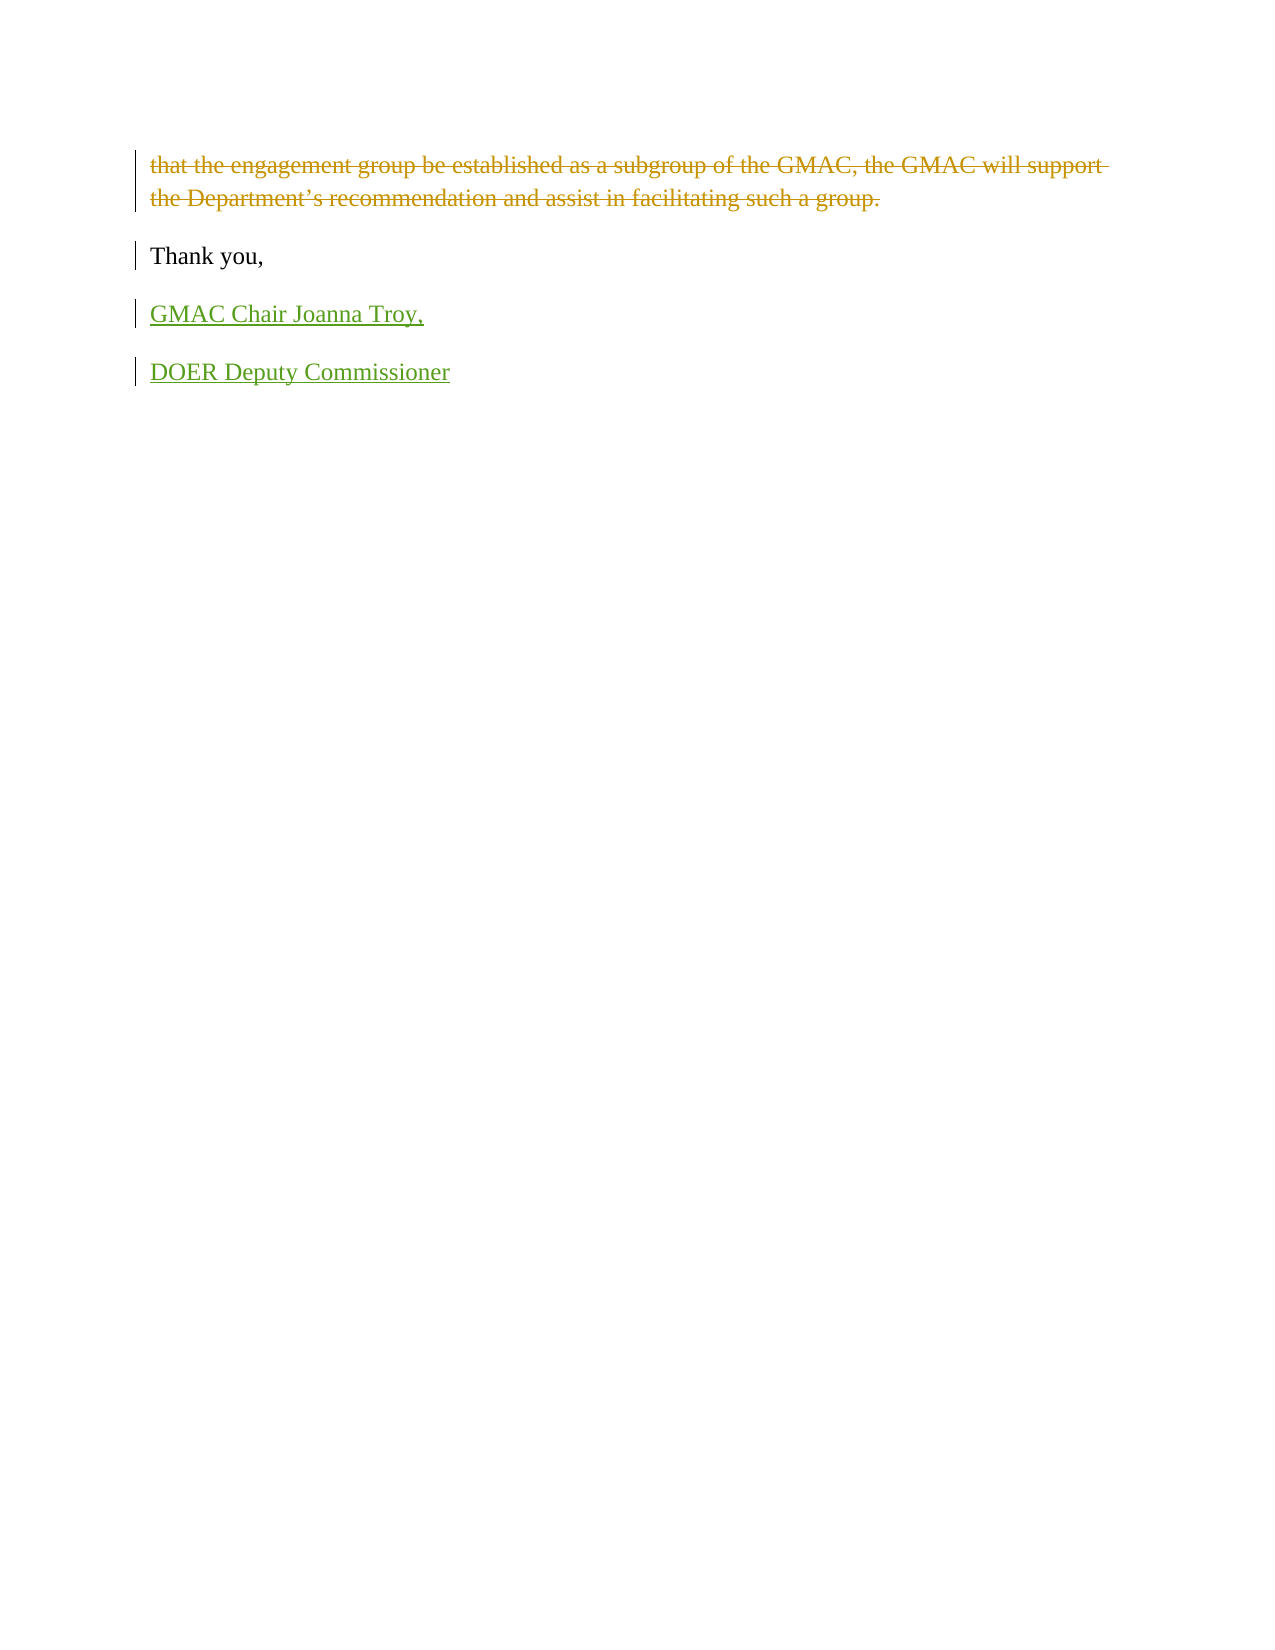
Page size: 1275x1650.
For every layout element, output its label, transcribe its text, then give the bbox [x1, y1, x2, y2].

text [150, 150, 1125, 212]
text Thank you, [150, 241, 1125, 270]
